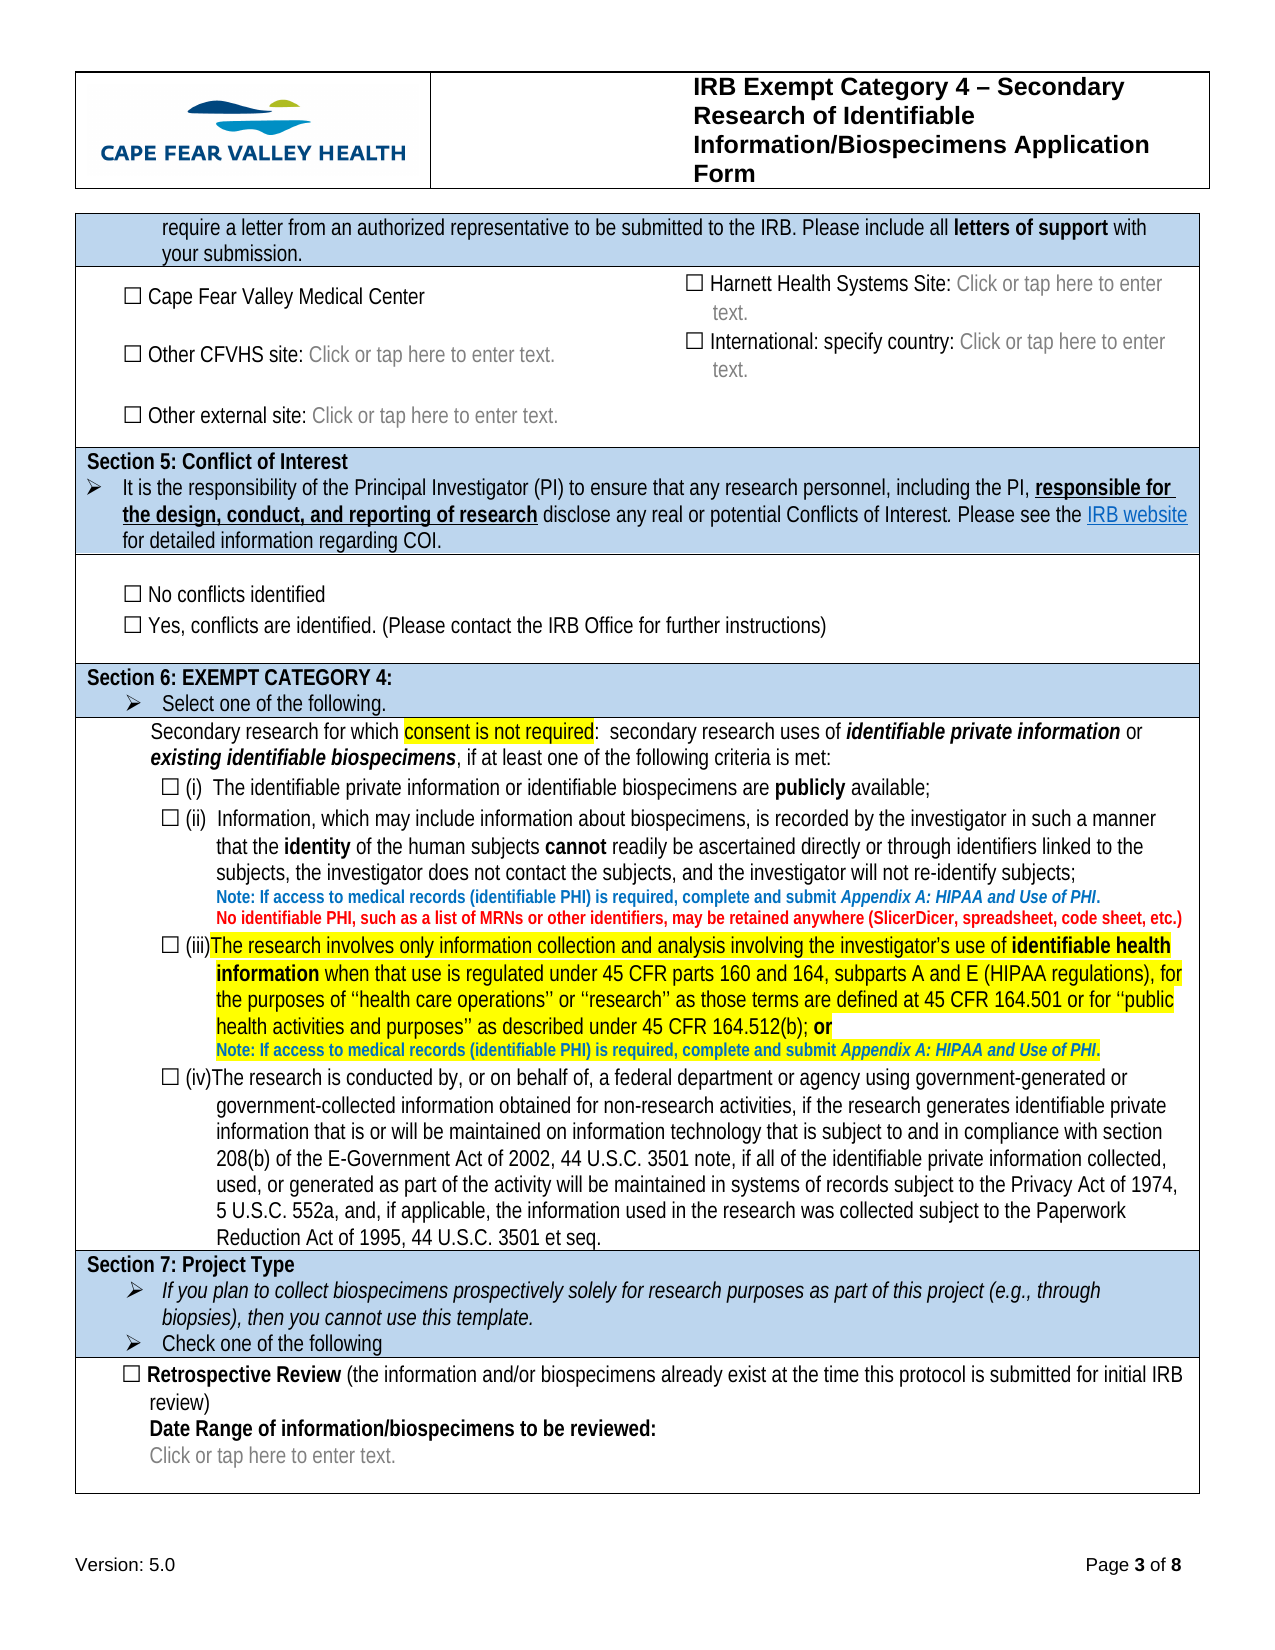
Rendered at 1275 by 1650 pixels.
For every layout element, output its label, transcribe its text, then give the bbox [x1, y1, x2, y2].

table_cell Section 6: EXEMPT CATEGORY 4: Select one of the following. [76, 664, 1199, 717]
table_cell No conflicts identified Yes, conflicts are identified. (Please contact the IRB Office for further instructions) [76, 555, 1199, 663]
table_cell Secondary research for which consent is not required: secondary research uses of identifiable private information or existing identifiable biospecimens, if at least one of the following criteria is met: (i) The identifiable private information or identifiable biospecimens are publicly available; (ii) Information, which may include information about biospecimens, is recorded by the investigator in such a manner that the identity of the human subjects cannot readily be ascertained directly or through identifiers linked to the subjects, the investigator does not contact the subjects, and the investigator will not re-identify subjects; Note: If access to medical records (identifiable PHI) is required, complete and submit Appendix A: HIPAA and Use of PHI. No identifiable PHI, such as a list of MRNs or other identifiers, may be retained anywhere (SlicerDicer, spreadsheet, code sheet, etc.) (iii)The research involves only information collection and analysis involving the investigator’s use of identifiable health information when that use is regulated under 45 CFR parts 160 and 164, subparts A and E (HIPAA regulations), for the purposes of ‘‘health care operations’’ or ‘‘research’’ as those terms are defined at 45 CFR 164.501 or for ‘‘public health activities and purposes’’ as described under 45 CFR 164.512(b); or Note: If access to medical records (identifiable PHI) is required, complete and submit Appendix A: HIPAA and Use of PHI. (iv)The research is conducted by, or on behalf of, a federal department or agency using government-generated or government-collected information obtained for non-research activities, if the research generates identifiable private information that is or will be maintained on information technology that is subject to and in compliance with section 208(b) of the E-Government Act of 2002, 44 U.S.C. 3501 note, if all of the identifiable private information collected, used, or generated as part of the activity will be maintained in systems of records subject to the Privacy Act of 1974, 5 U.S.C. 552a, and, if applicable, the information used in the research was collected subject to the Paperwork Reduction Act of 1995, 44 U.S.C. 3501 et seq. [76, 718, 1199, 1250]
table_cell Harnett Health Systems Site: [638, 267, 1199, 325]
table_cell Retrospective Review (the information and/or biospecimens already exist at the time this protocol is submitted for initial IRB review) Date Range of information/biospecimens to be reviewed: [76, 1358, 1199, 1493]
table_cell Section 7: Project Type If you plan to collect biospecimens prospectively solely for research purposes as part of this project (e.g., through biopsies), then you cannot use this template. Check one of the following [76, 1251, 1199, 1357]
picture [86, 84, 419, 176]
table_cell International: specify country: [638, 325, 1199, 382]
table_cell Other external site: [76, 383, 1199, 447]
table_cell Other CFVHS site: [76, 325, 637, 382]
table_cell Cape Fear Valley Medical Center [76, 267, 637, 325]
table_cell Section 5: Conflict of Interest It is the responsibility of the Principal Investigator (PI) to ensure that any research personnel, including the PI, responsible for the design, conduct, and reporting of research disclose any real or potential Conflicts of Interest. Please see the IRB website for detailed information regarding COI. [76, 448, 1199, 553]
